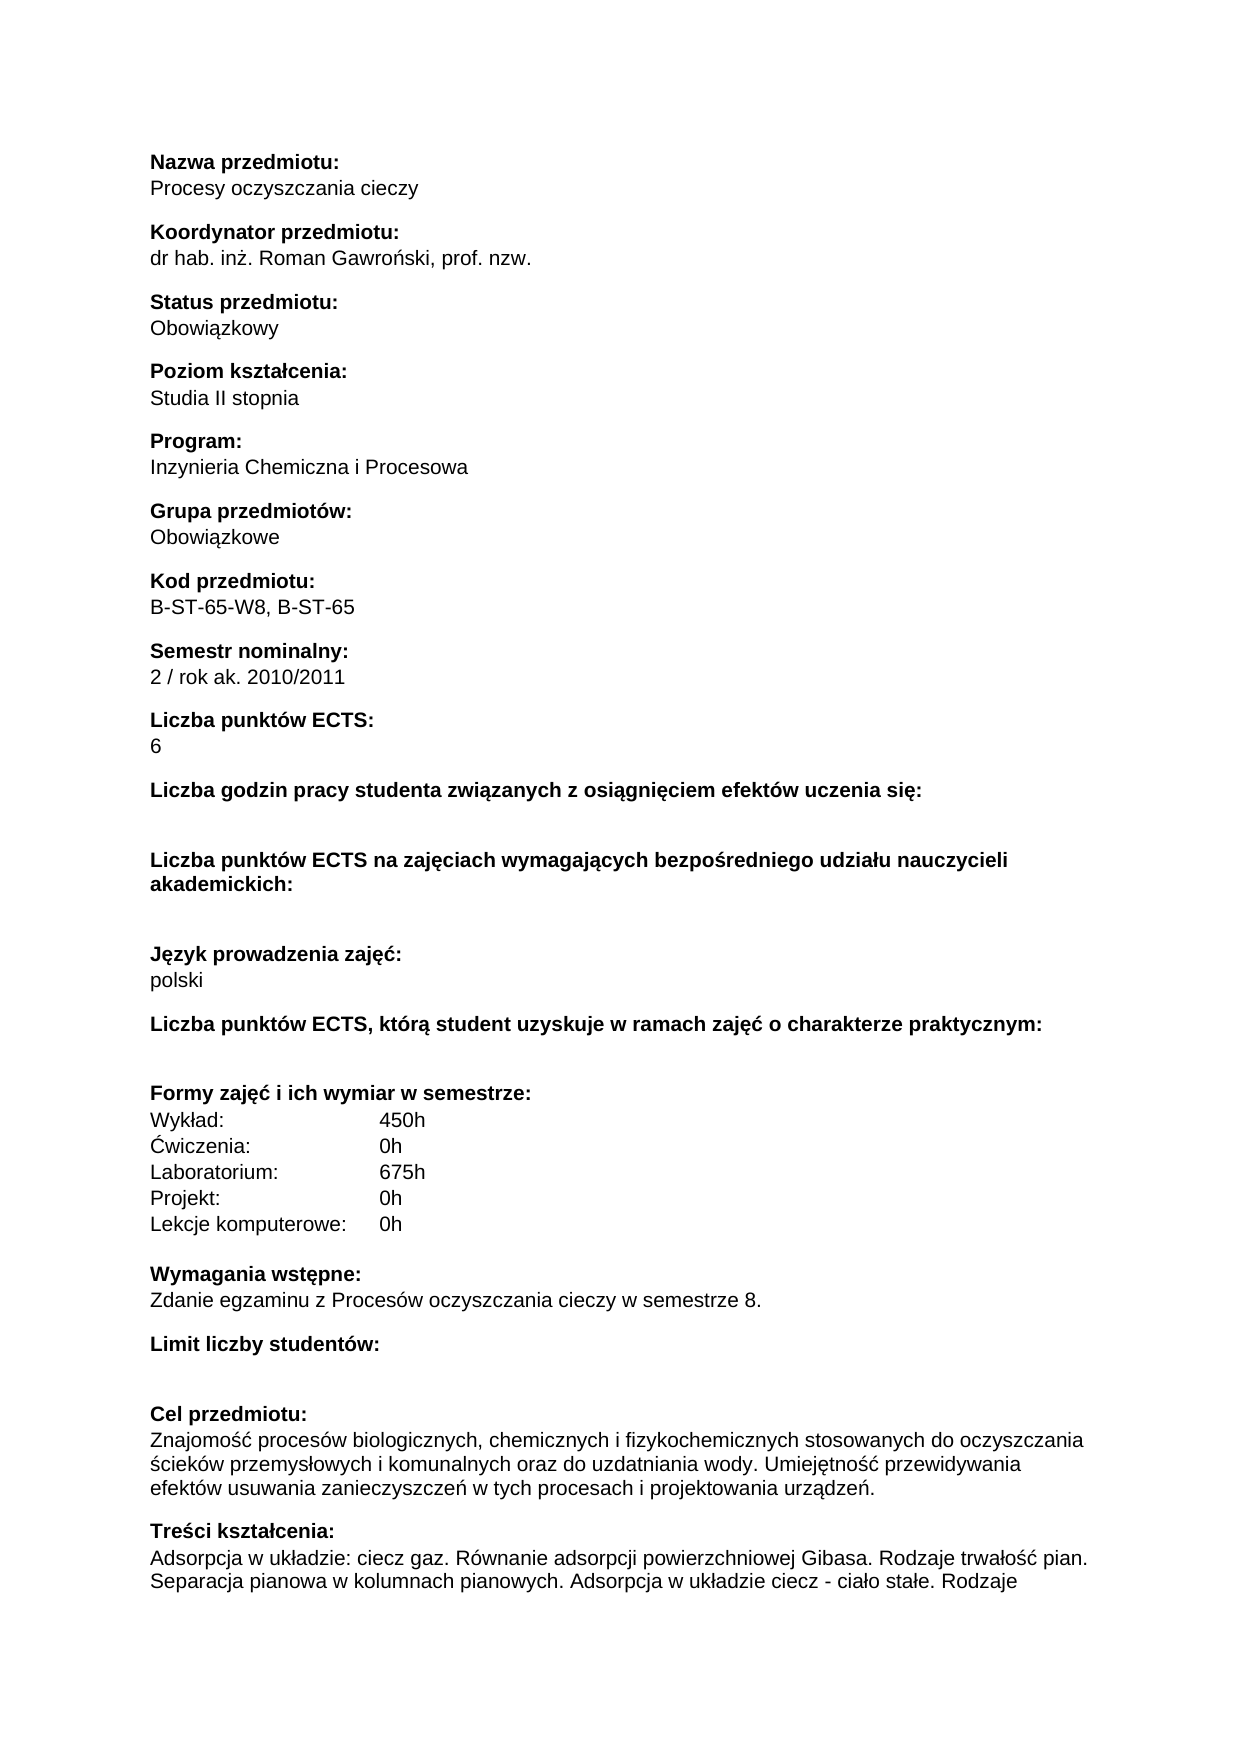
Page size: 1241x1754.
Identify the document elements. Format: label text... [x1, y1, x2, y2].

text Kod przedmiotu: [150, 569, 1090, 593]
table_cell 0h [369, 1210, 597, 1236]
text polski [150, 968, 1090, 992]
text Grupa przedmiotów: [150, 499, 1090, 523]
text Język prowadzenia zajęć: [150, 942, 1090, 966]
text Liczba punktów ECTS, którą student uzyskuje w ramach zajęć o charakterze praktycznym: [150, 1011, 1090, 1035]
text Studia II stopnia [150, 385, 1090, 409]
table_cell Projekt: [140, 1186, 367, 1210]
text Liczba godzin pracy studenta związanych z osiągnięciem efektów uczenia się: [150, 778, 1090, 802]
text Treści kształcenia: [150, 1519, 1090, 1543]
table_cell Laboratorium: [140, 1160, 367, 1184]
text Nazwa przedmiotu: [150, 150, 1090, 174]
text Cel przedmiotu: [150, 1402, 1090, 1426]
text Semestr nominalny: [150, 638, 1090, 662]
text Poziom kształcenia: [150, 359, 1090, 383]
table_cell 0h [369, 1132, 597, 1158]
table_cell Lekcje komputerowe: [140, 1212, 367, 1236]
text 2 / rok ak. 2010/2011 [150, 664, 1090, 688]
text Obowiązkowy [150, 316, 1090, 339]
text Znajomość procesów biologicznych, chemicznych i fizykochemicznych stosowanych do oczyszczania ścieków przemysłowych i komunalnych oraz do uzdatniania wody. Umiejętność przewidywania efektów usuwania zanieczyszczeń w tych procesach i projektowania urządzeń. [150, 1428, 1090, 1499]
text Limit liczby studentów: [150, 1332, 1090, 1356]
text Formy zajęć i ich wymiar w semestrze: [150, 1081, 1090, 1105]
table_cell 0h [369, 1184, 597, 1210]
text Liczba punktów ECTS na zajęciach wymagających bezpośredniego udziału nauczycieli akademickich: [150, 848, 1090, 896]
text Inzynieria Chemiczna i Procesowa [150, 455, 1090, 479]
table_cell 675h [369, 1158, 597, 1184]
text Program: [150, 429, 1090, 453]
text Status przedmiotu: [150, 289, 1090, 313]
text B-ST-65-W8, B-ST-65 [150, 595, 1090, 619]
table_header Wykład: [140, 1108, 367, 1132]
table_header 450h [369, 1108, 597, 1132]
table_cell Ćwiczenia: [140, 1134, 367, 1158]
text Koordynator przedmiotu: [150, 220, 1090, 244]
text Wymagania wstępne: [150, 1262, 1090, 1286]
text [150, 1545, 1090, 1593]
text Obowiązkowe [150, 525, 1090, 549]
text Liczba punktów ECTS: [150, 708, 1090, 732]
text Zdanie egzaminu z Procesów oczyszczania cieczy w semestrze 8. [150, 1288, 1090, 1312]
text Procesy oczyszczania cieczy [150, 176, 1090, 200]
text dr hab. inż. Roman Gawroński, prof. nzw. [150, 246, 1090, 270]
text 6 [150, 734, 1090, 758]
